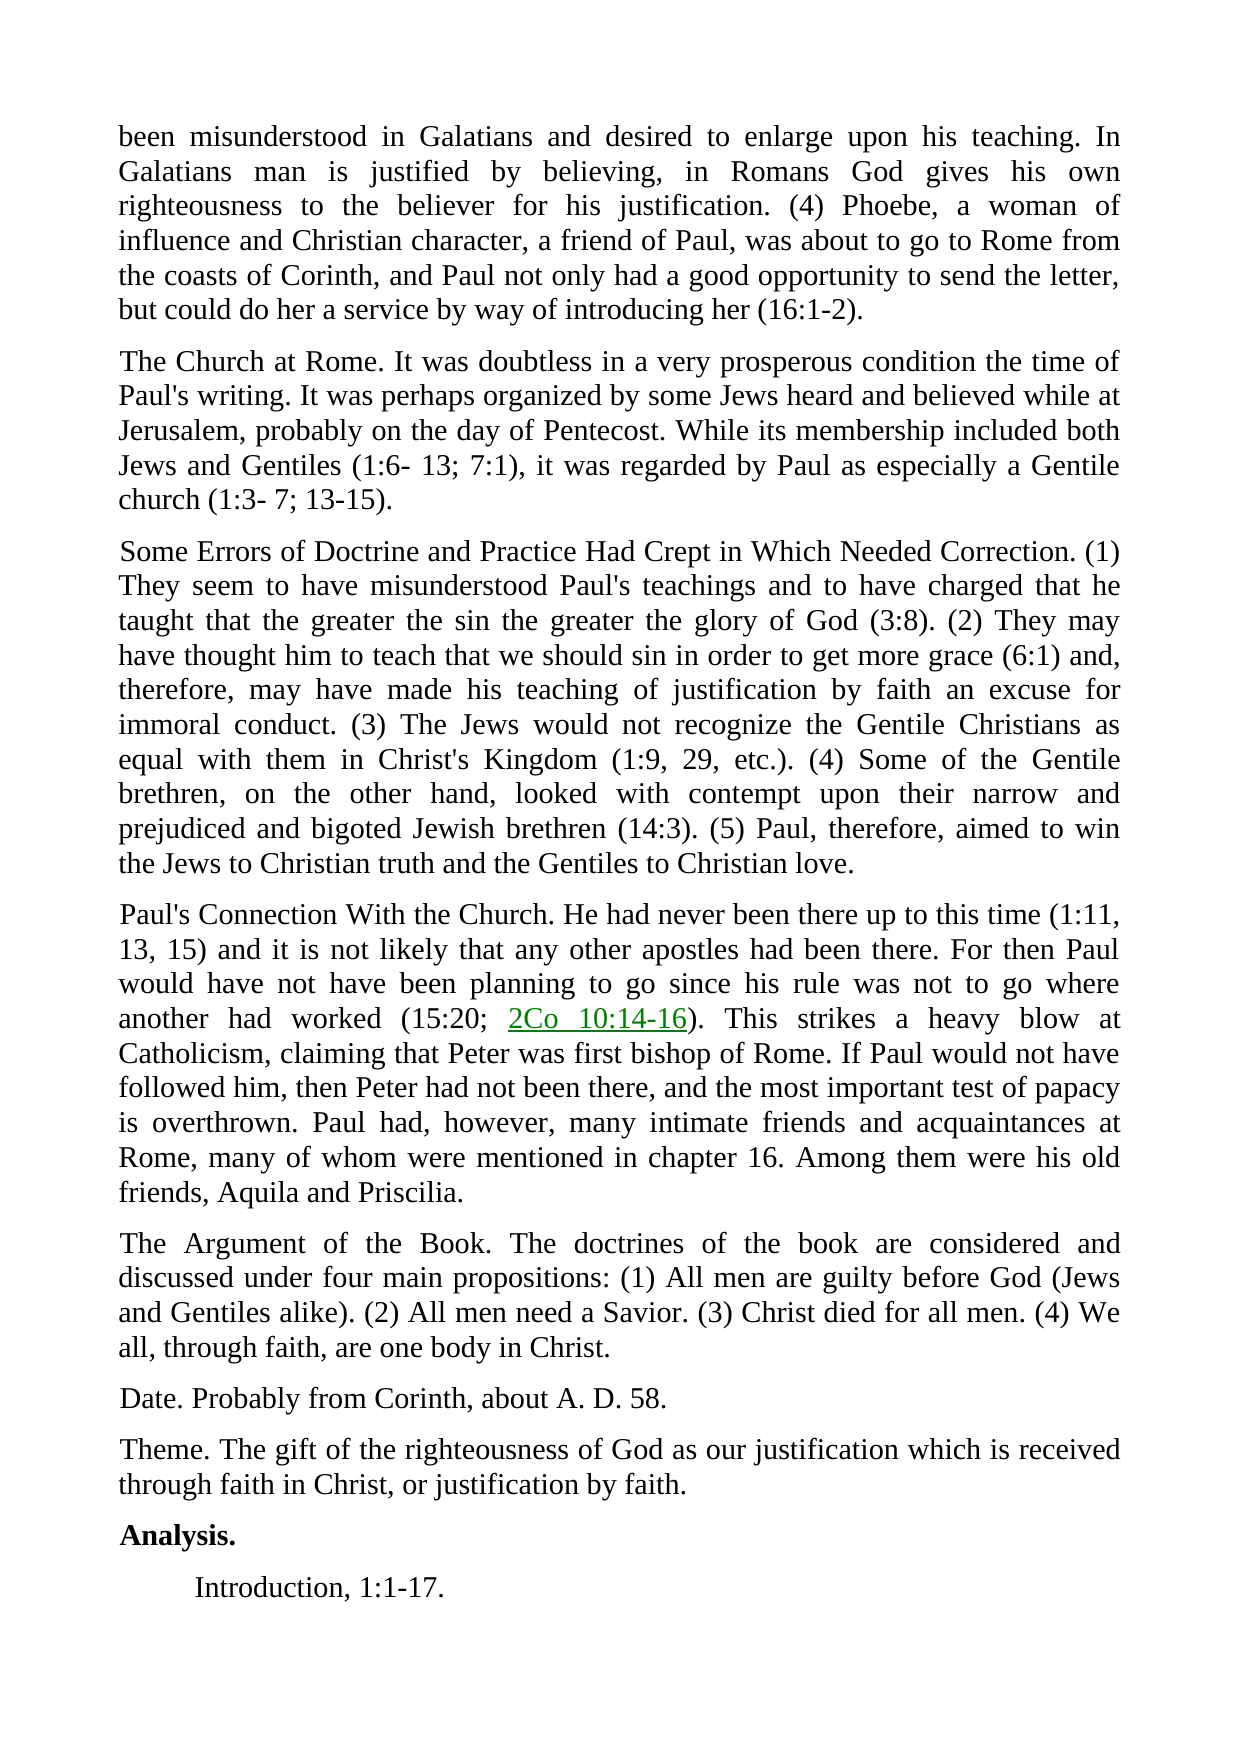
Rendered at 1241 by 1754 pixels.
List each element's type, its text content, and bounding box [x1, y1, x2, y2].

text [118, 118, 1122, 326]
text Analysis. [118, 1517, 1122, 1552]
text The Argument of the Book. The doctrines of the book are considered and discussed under four main propositions: (1) All men are guilty before God (Jews and Gentiles alike). (2) All men need a Savior. (3) Christ died for all men. (4) We all, through faith, are one body in Christ. [118, 1225, 1122, 1364]
text Some Errors of Doctrine and Practice Had Crept in Which Needed Correction. (1) They seem to have misunderstood Paul's teachings and to have charged that he taught that the greater the sin the greater the glory of God (3:8). (2) They may have thought him to teach that we should sin in order to get more grace (6:1) and, therefore, may have made his teaching of justification by faith an excuse for immoral conduct. (3) The Jews would not recognize the Gentile Christians as equal with them in Christ's Kingdom (1:9, 29, etc.). (4) Some of the Gentile brethren, on the other hand, looked with contempt upon their narrow and prejudiced and bigoted Jewish brethren (14:3). (5) Paul, therefore, aimed to win the Jews to Christian truth and the Gentiles to Christian love. [118, 533, 1122, 880]
text Paul's Connection With the Church. He had never been there up to this time (1:11, 13, 15) and it is not likely that any other apostles had been there. For then Paul would have not have been planning to go since his rule was not to go where another had worked (15:20; 2Co 10:14-16). This strikes a heavy blow at Catholicism, claiming that Peter was first bishop of Rome. If Paul would not have followed him, then Peter had not been there, and the most important test of papacy is overthrown. Paul had, however, many intimate friends and acquaintances at Rome, many of whom were mentioned in chapter 16. Among them were his old friends, Aquila and Priscilia. [118, 896, 1122, 1208]
text Introduction, 1:1-17. [193, 1569, 1047, 1603]
text Date. Probably from Corinth, about A. D. 58. [118, 1380, 1122, 1415]
text The Church at Rome. It was doubtless in a very prosperous condition the time of Paul's writing. It was perhaps organized by some Jews heard and believed while at Jerusalem, probably on the day of Pentecost. While its membership included both Jews and Gentiles (1:6- 13; 7:1), it was regarded by Paul as especially a Gentile church (1:3- 7; 13-15). [118, 343, 1122, 516]
text Theme. The gift of the righteousness of God as our justification which is received through faith in Christ, or justification by faith. [118, 1432, 1122, 1501]
